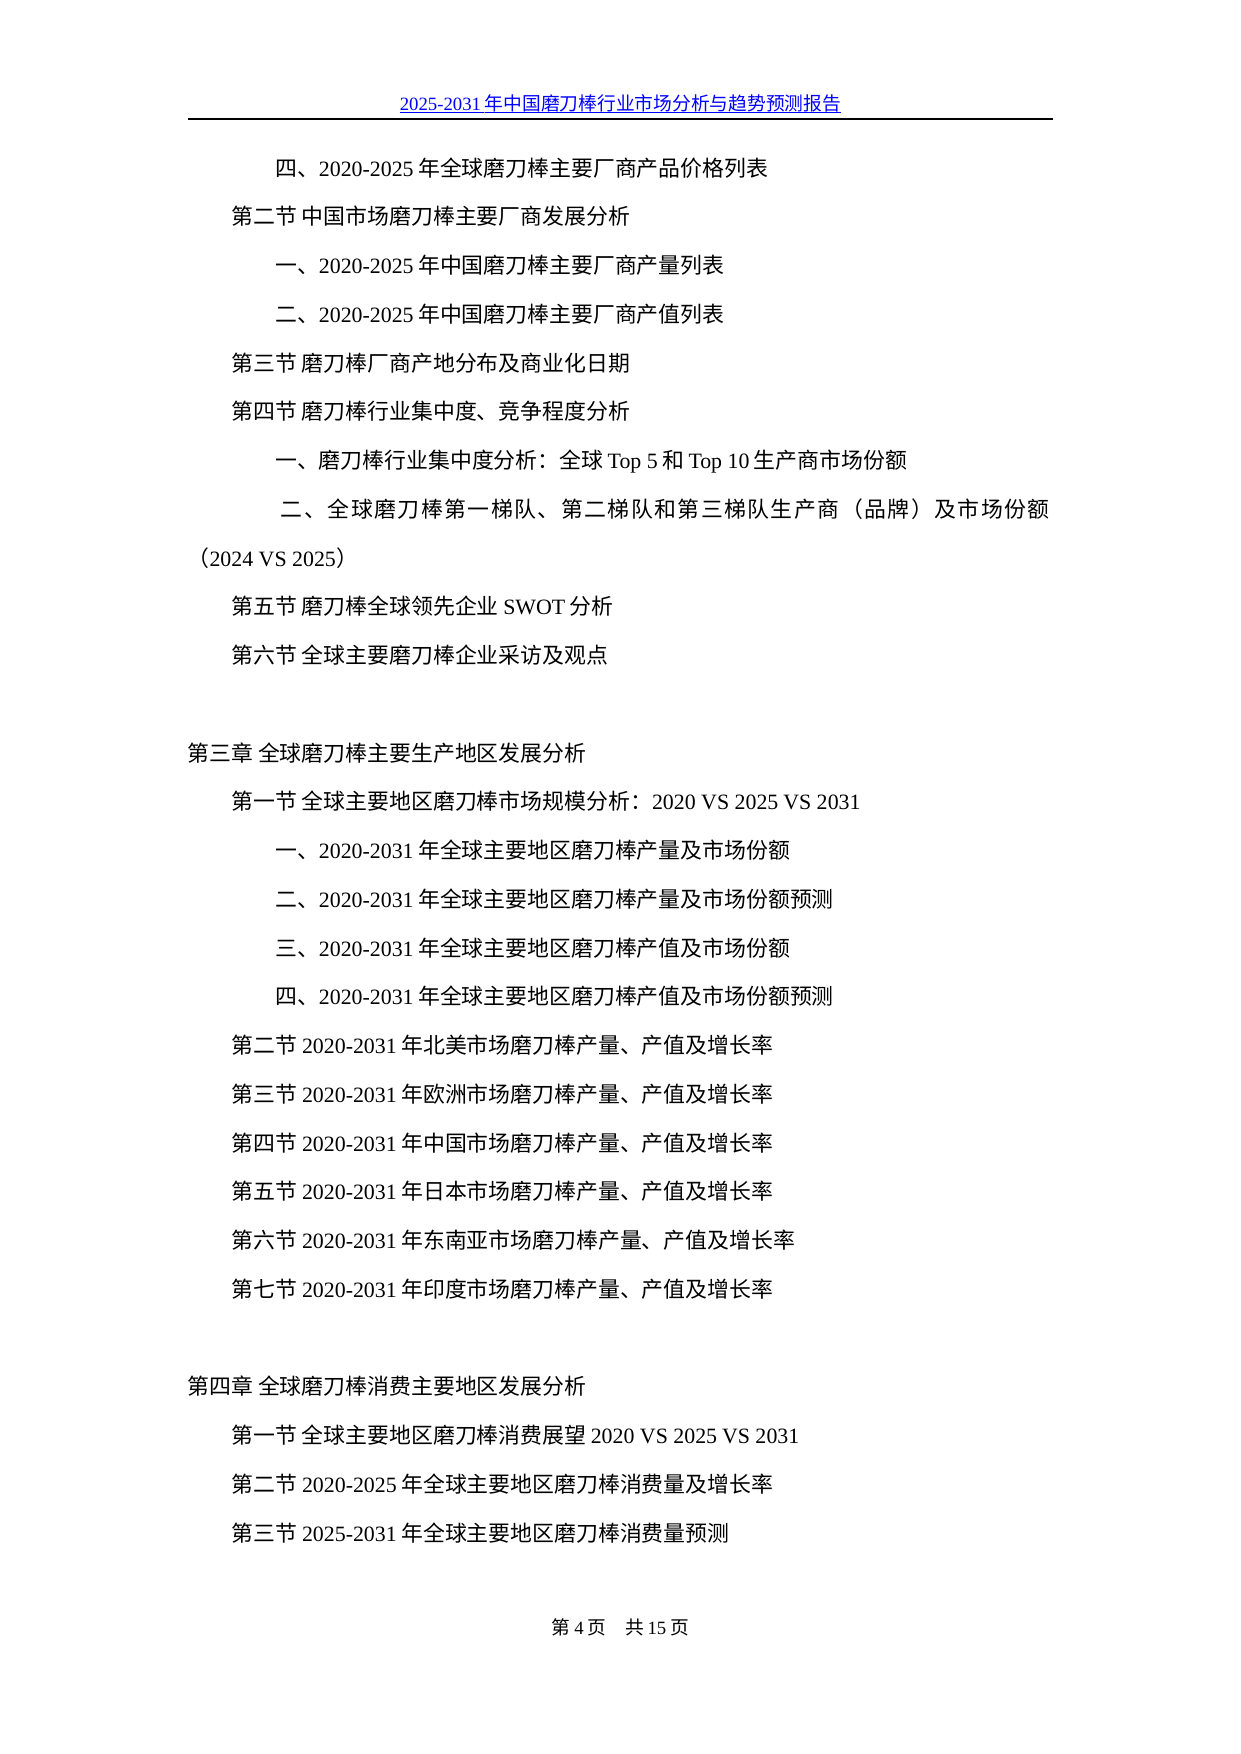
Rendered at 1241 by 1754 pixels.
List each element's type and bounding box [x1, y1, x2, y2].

text [187, 150, 1053, 1548]
